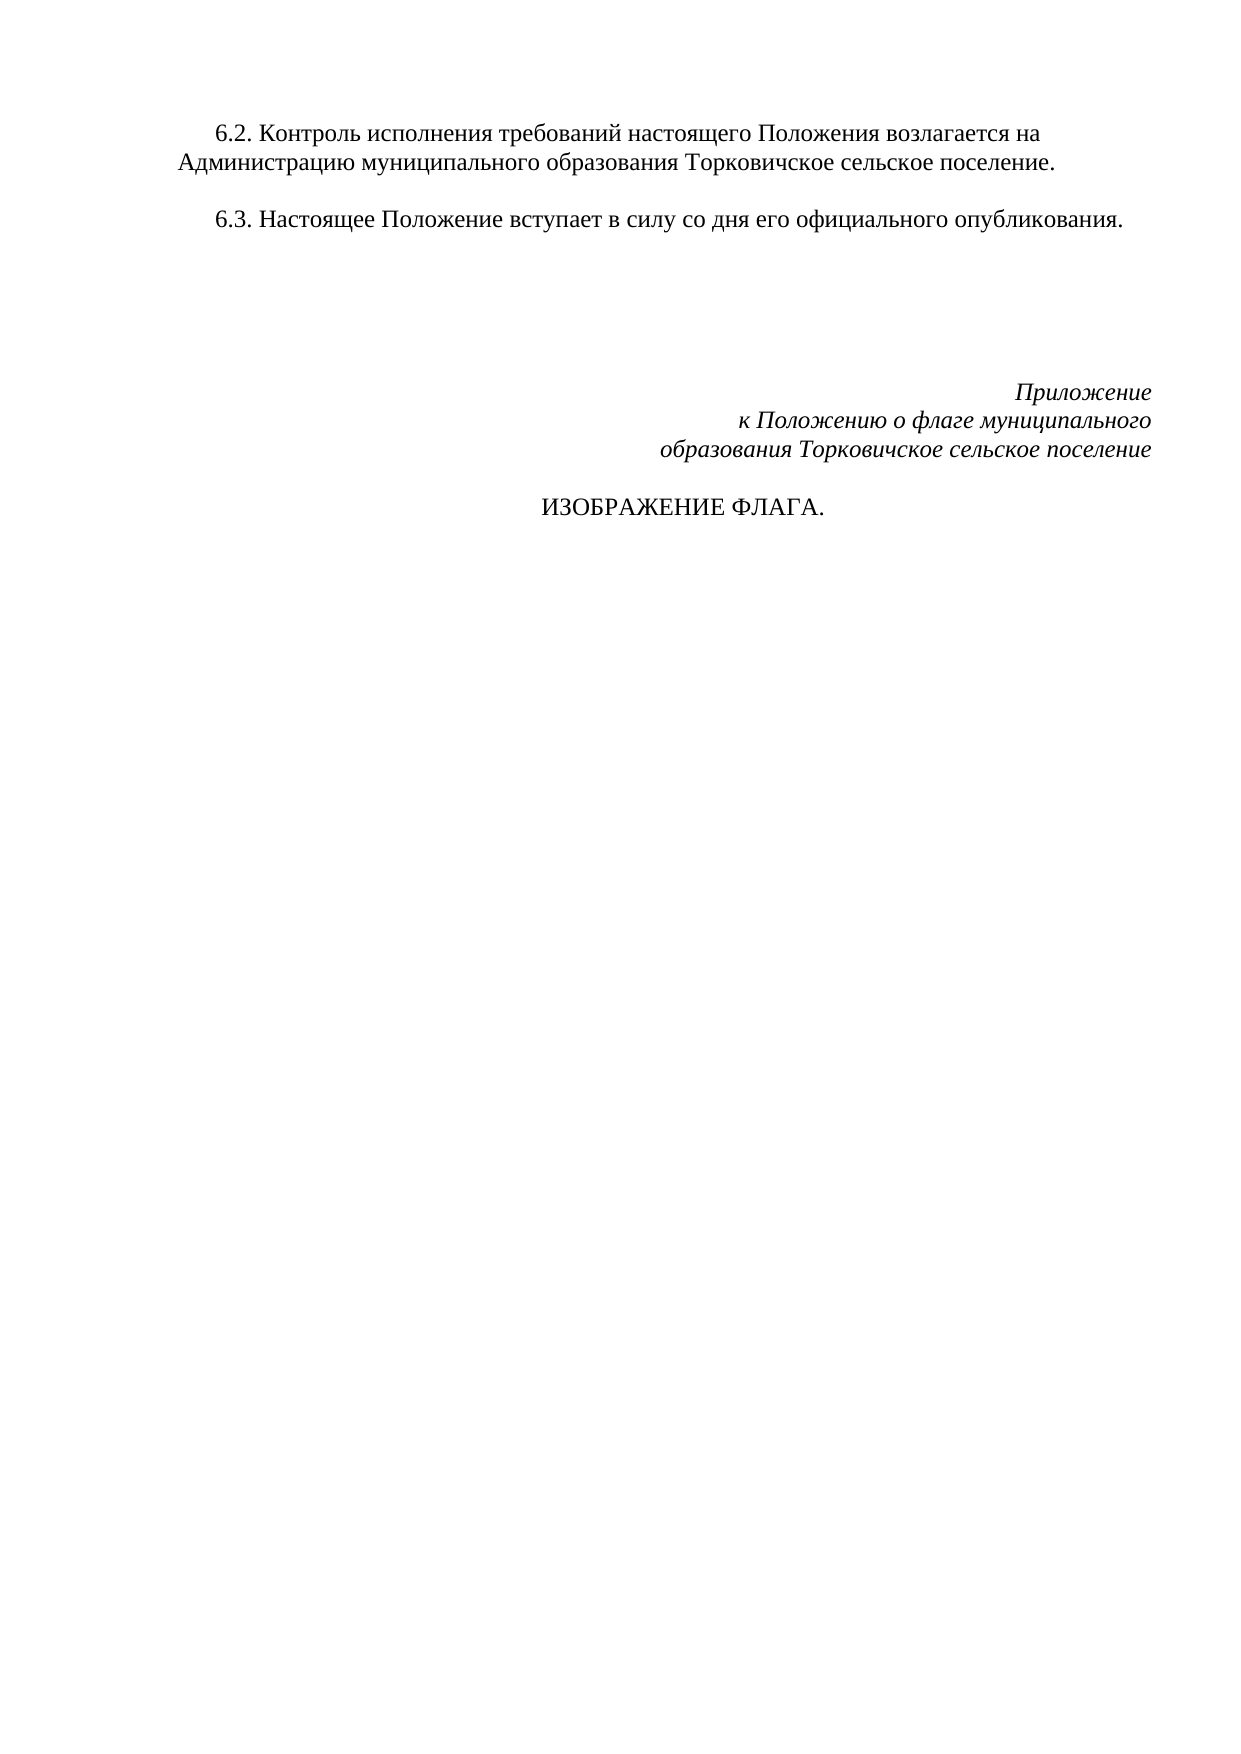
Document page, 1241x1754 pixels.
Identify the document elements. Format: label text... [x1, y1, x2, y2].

text 6.2. Контроль исполнения требований настоящего Положения возлагается на Администрацию муниципального образования Торковичское сельское поселение. [177, 118, 1152, 176]
text к Положению о флаге муниципального [177, 406, 1152, 434]
text Приложение [177, 377, 1152, 406]
text 6.3. Настоящее Положение вступает в силу со дня его официального опубликования. [177, 204, 1152, 233]
text ИЗОБРАЖЕНИЕ ФЛАГА. [177, 492, 1152, 521]
text образования Торковичское сельское поселение [177, 434, 1152, 463]
